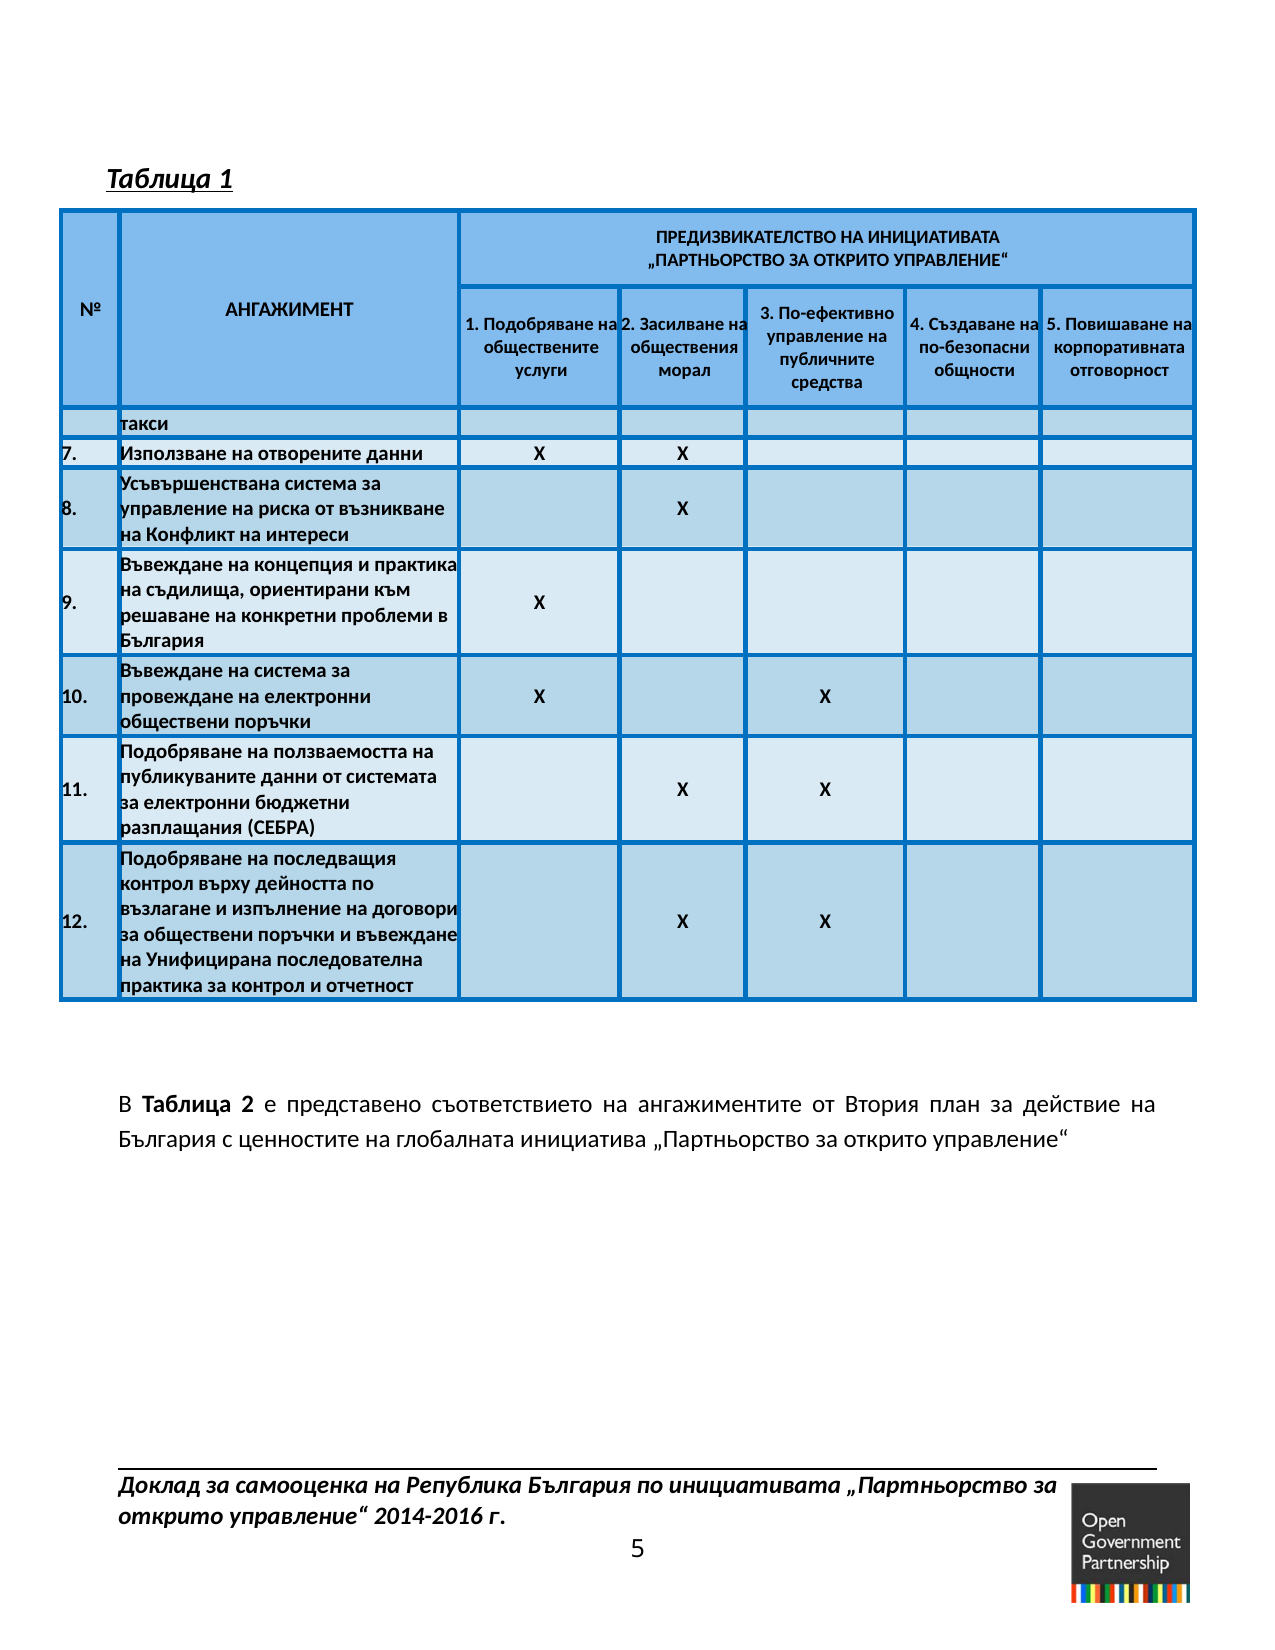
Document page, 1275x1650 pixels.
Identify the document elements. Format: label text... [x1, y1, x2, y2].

picture [1071, 1483, 1190, 1603]
table_cell [907, 551, 1038, 653]
table_cell Х [461, 440, 617, 465]
table_cell [1043, 440, 1192, 465]
table_cell Гражданско участие, откритост и прозрачност при разработването на проект на нов Закон за държавните такси [122, 410, 457, 435]
table_header Таблица 1 [61, 148, 280, 208]
table_cell [63, 845, 117, 997]
table_cell Използване на отворените данни [122, 440, 457, 465]
table_cell 3. По-ефективно управление на публичните средства [748, 289, 903, 405]
table_cell Х [748, 657, 903, 734]
table_cell [907, 657, 1038, 734]
table_cell [1043, 738, 1192, 840]
table_cell [63, 410, 117, 435]
table_cell Усъвършенствана система за управление на риска от възникване на Конфликт на интереси [122, 470, 457, 546]
table_cell Х [461, 410, 617, 435]
table_cell Х [461, 657, 617, 734]
table_cell 1. Подобряване на обществените услуги [461, 289, 617, 405]
table_cell Х [622, 845, 743, 997]
table_cell [622, 657, 743, 734]
table_cell Въвеждане на система за провеждане на електронни обществени поръчки [122, 657, 457, 734]
table_cell Въвеждане на концепция и практика на съдилища, ориентирани към решаване на конкретни проблеми в България [122, 551, 457, 653]
table_cell [461, 738, 617, 840]
table_cell [748, 470, 903, 546]
table_cell 2. Засилване на обществения морал [622, 289, 743, 405]
table_cell Х [748, 738, 903, 840]
table_cell [907, 470, 1038, 546]
table_cell [63, 551, 117, 653]
text В Таблица 2 е представено съответствието на ангажиментите от Втория план за действие на България с ценностите на глобалната инициатива „Партньорство за открито управление“ [118, 1088, 1157, 1153]
table_cell Х [622, 470, 743, 546]
table_cell 4. Създаване на по-безопасни общности [907, 289, 1038, 405]
table_cell [63, 738, 117, 840]
table_cell [907, 410, 1038, 435]
table_cell Подобряване на ползваемостта на публикуваните данни от системата за електронни бюджетни разплащания (СЕБРА) [122, 738, 457, 840]
table_cell [748, 551, 903, 653]
table_cell [63, 657, 117, 734]
table_cell [1043, 410, 1192, 435]
table_cell Х [461, 551, 617, 653]
table_cell № [63, 213, 117, 405]
table_cell [907, 845, 1038, 997]
table_cell [1043, 551, 1192, 653]
table_cell Х [622, 440, 743, 465]
table_cell Х [622, 738, 743, 840]
table_cell [461, 470, 617, 546]
table_cell [622, 410, 743, 435]
table_cell [907, 738, 1038, 840]
table_cell [907, 440, 1038, 465]
table_cell [63, 470, 117, 546]
table_cell [461, 845, 617, 997]
table_cell Х [748, 845, 903, 997]
table_cell Подобряване на последващия контрол върху дейността по възлагане и изпълнение на договори за обществени поръчки и въвеждане на Унифицирана последователна практика за контрол и отчетност [122, 845, 457, 997]
table_cell Х [748, 410, 903, 435]
table_cell 5. Повишаване на корпоративната отговорност [1043, 289, 1192, 405]
table_cell [748, 440, 903, 465]
table_cell [1043, 845, 1192, 997]
table_cell ПРЕДИЗВИКАТЕЛСТВО НА ИНИЦИАТИВАТА „ПАРТНЬОРСТВО ЗА ОТКРИТО УПРАВЛЕНИЕ“ [461, 213, 1192, 284]
table_cell [63, 440, 117, 465]
table_cell [1043, 470, 1192, 546]
table_cell АНГАЖИМЕНТ [122, 213, 457, 405]
table_cell [1043, 657, 1192, 734]
table_cell [622, 551, 743, 653]
